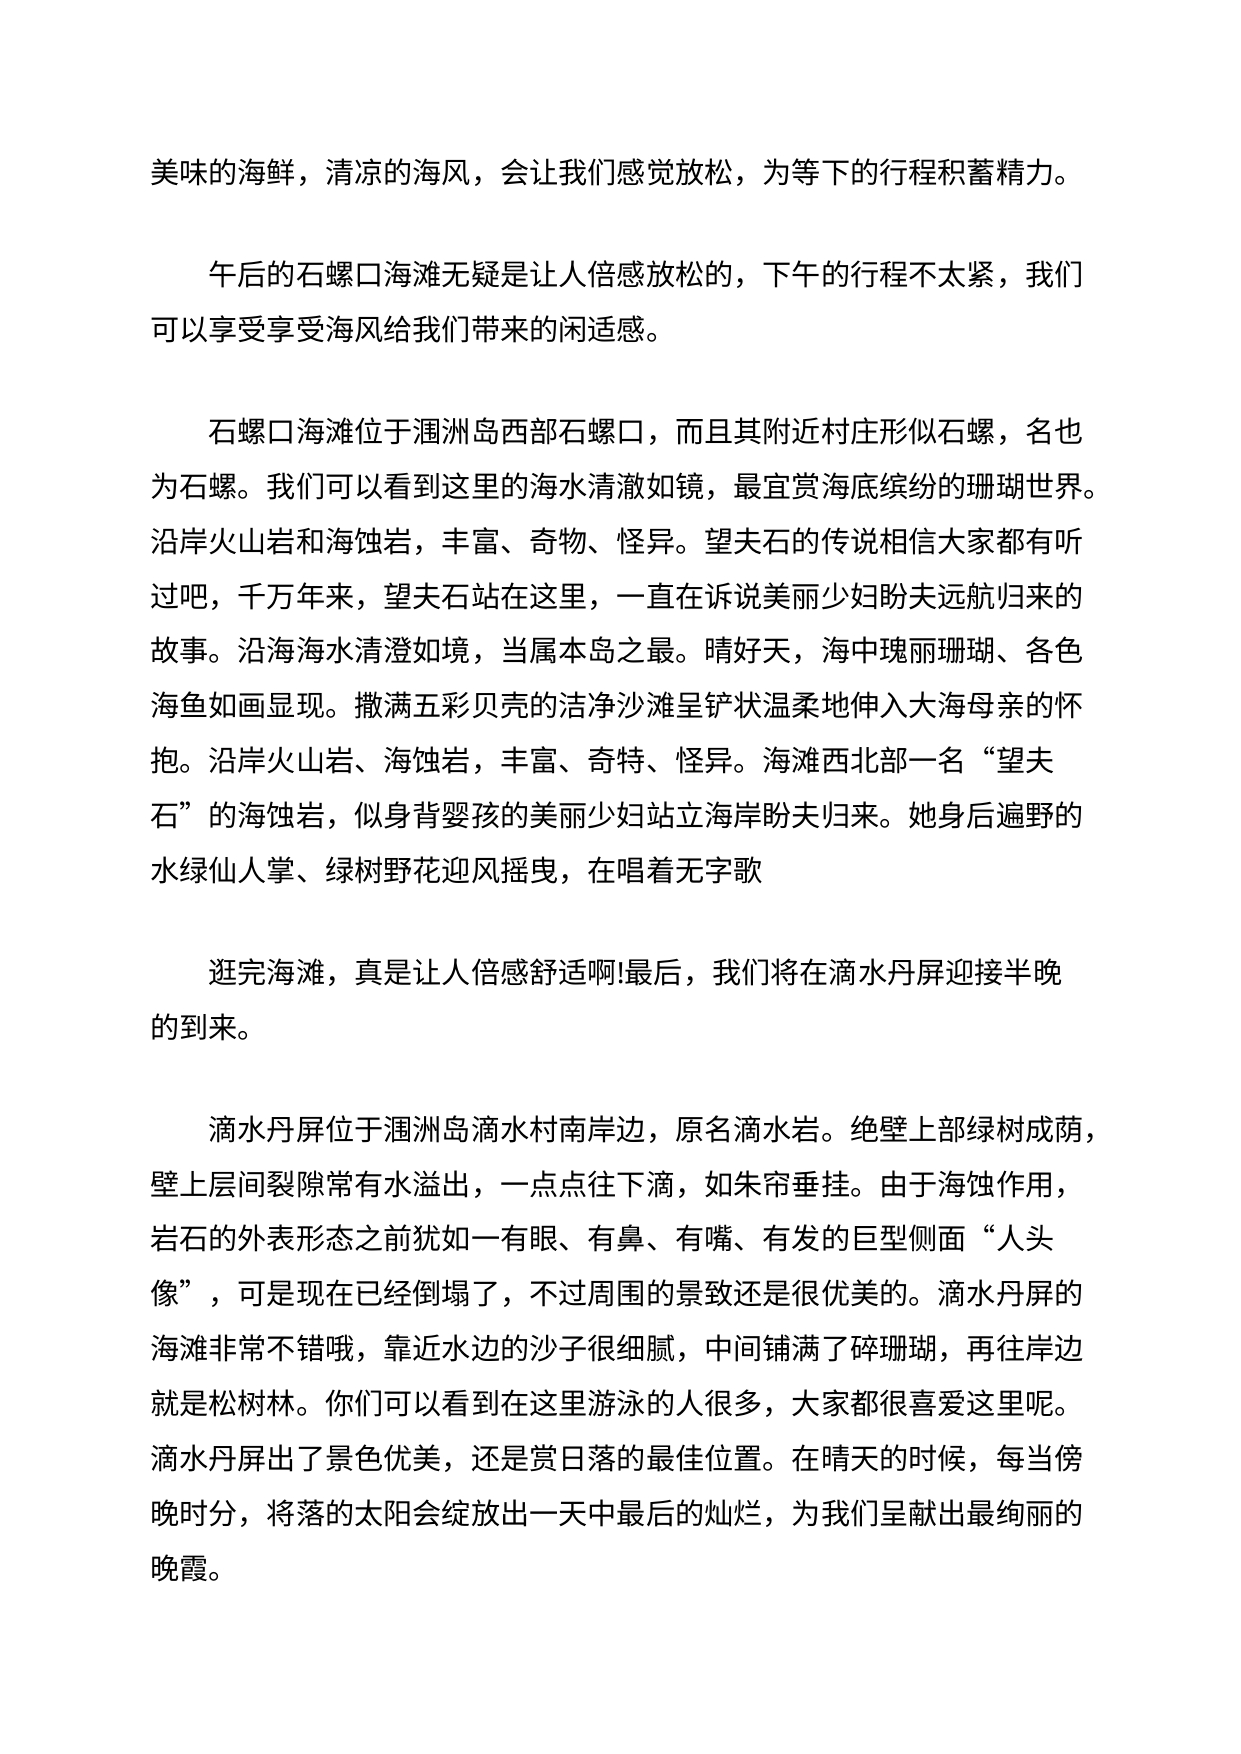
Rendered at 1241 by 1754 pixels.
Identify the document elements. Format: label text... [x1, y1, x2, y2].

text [150, 150, 1090, 192]
text 逛完海滩，真是让人倍感舒适啊!最后，我们将在滴水丹屏迎接半晚的到来。 [150, 949, 1090, 1047]
text 滴水丹屏位于涠洲岛滴水村南岸边，原名滴水岩。绝壁上部绿树成荫，壁上层间裂隙常有水溢出，一点点往下滴，如朱帘垂挂。由于海蚀作用，岩石的外表形态之前犹如一有眼、有鼻、有嘴、有发的巨型侧面“人头像”，可是现在已经倒塌了，不过周围的景致还是很优美的。滴水丹屏的海滩非常不错哦，靠近水边的沙子很细腻，中间铺满了碎珊瑚，再往岸边就是松树林。你们可以看到在这里游泳的人很多，大家都很喜爱这里呢。滴水丹屏出了景色优美，还是赏日落的最佳位置。在晴天的时候，每当傍晚时分，将落的太阳会绽放出一天中最后的灿烂，为我们呈献出最绚丽的晚霞。 [150, 1106, 1090, 1588]
text 午后的石螺口海滩无疑是让人倍感放松的，下午的行程不太紧，我们可以享受享受海风给我们带来的闲适感。 [150, 252, 1090, 349]
text 石螺口海滩位于涠洲岛西部石螺口，而且其附近村庄形似石螺，名也为石螺。我们可以看到这里的海水清澈如镜，最宜赏海底缤纷的珊瑚世界。沿岸火山岩和海蚀岩，丰富、奇物、怪异。望夫石的传说相信大家都有听过吧，千万年来，望夫石站在这里，一直在诉说美丽少妇盼夫远航归来的故事。沿海海水清澄如境，当属本岛之最。晴好天，海中瑰丽珊瑚、各色海鱼如画显现。撒满五彩贝壳的洁净沙滩呈铲状温柔地伸入大海母亲的怀抱。沿岸火山岩、海蚀岩，丰富、奇特、怪异。海滩西北部一名“望夫石”的海蚀岩，似身背婴孩的美丽少妇站立海岸盼夫归来。她身后遍野的水绿仙人掌、绿树野花迎风摇曳，在唱着无字歌 [150, 408, 1090, 890]
